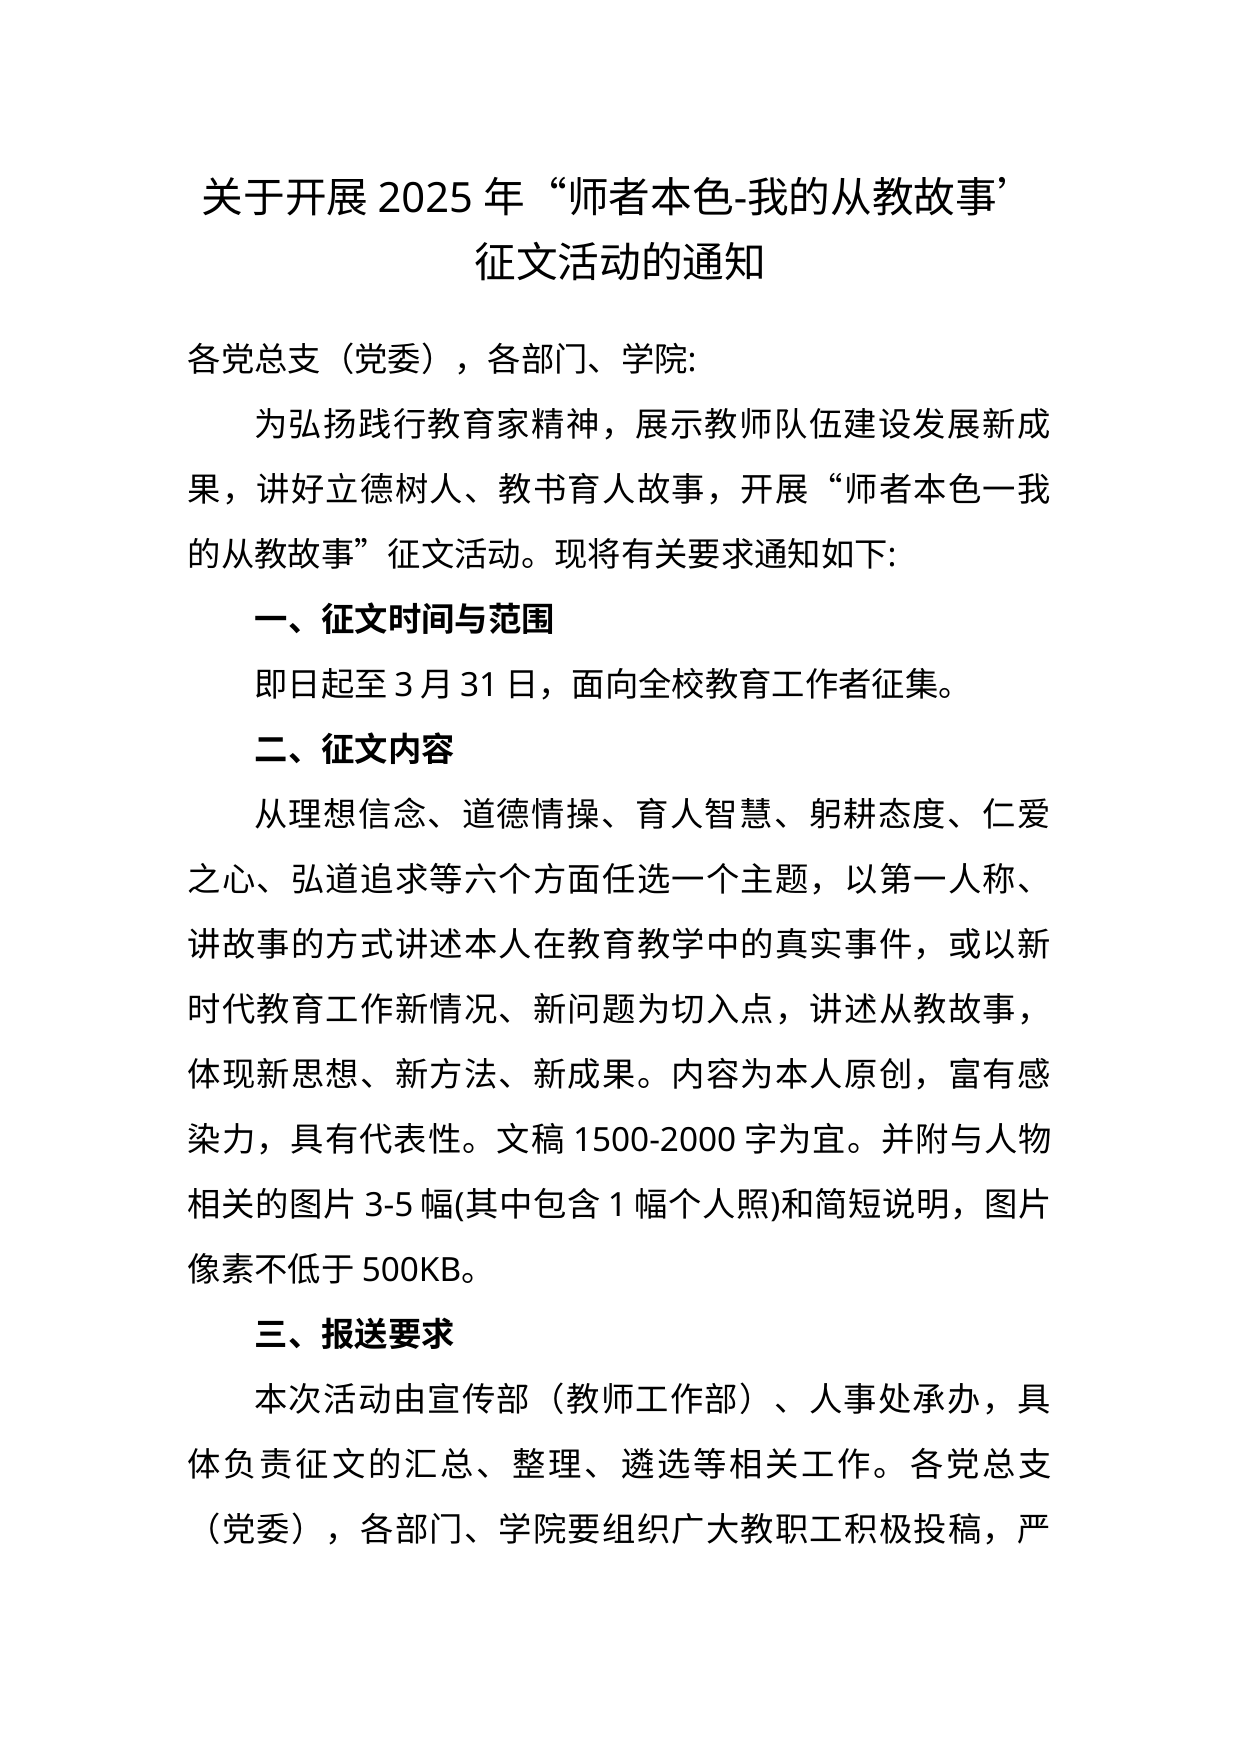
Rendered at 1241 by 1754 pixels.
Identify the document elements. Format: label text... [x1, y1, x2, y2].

text 一、征文时间与范围 [187, 584, 1053, 649]
text 二、征文内容 [187, 714, 1053, 779]
text 即日起至3月31日，面向全校教育工作者征集。 [187, 649, 1053, 714]
text 三、报送要求 [187, 1299, 1053, 1364]
text 为弘扬践行教育家精神，展示教师队伍建设发展新成果，讲好立德树人、教书育人故事，开展“师者本色一我的从教故事”征文活动。现将有关要求通知如下: [187, 389, 1053, 584]
text 各党总支（党委），各部门、学院: [187, 324, 1053, 389]
text 从理想信念、道德情操、育人智慧、躬耕态度、仁爱之心、弘道追求等六个方面任选一个主题，以第一人称、讲故事的方式讲述本人在教育教学中的真实事件，或以新时代教育工作新情况、新问题为切入点，讲述从教故事，体现新思想、新方法、新成果。内容为本人原创，富有感染力，具有代表性。文稿1500-2000字为宜。并附与人物相关的图片3-5幅(其中包含1幅个人照)和简短说明，图片像素不低于 500KB。 [187, 779, 1053, 1299]
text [187, 1364, 1053, 1559]
text 关于开展 2025 年“师者本色-我的从教故事’征文活动的通知 [187, 162, 1053, 292]
